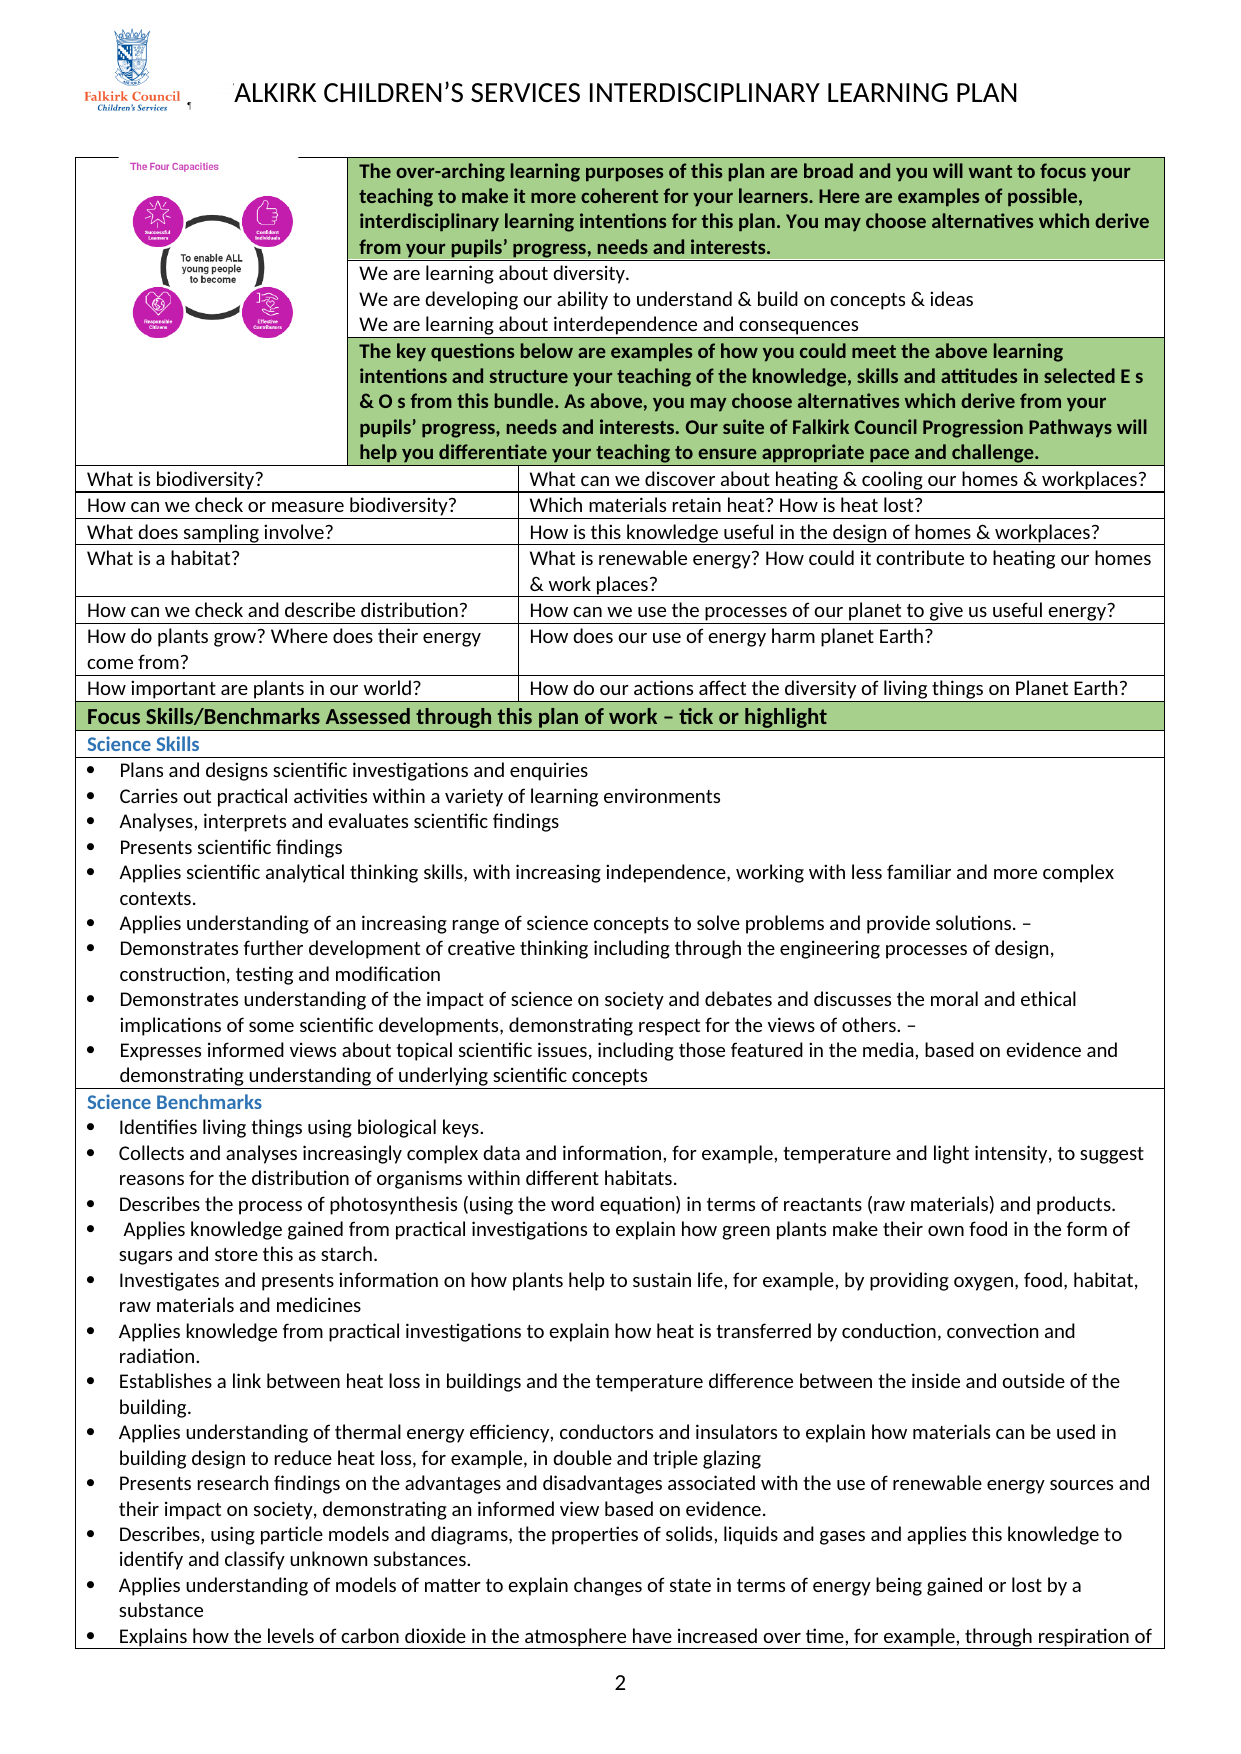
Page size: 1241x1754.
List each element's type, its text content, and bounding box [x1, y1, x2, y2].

table_header [76, 158, 347, 465]
table_cell What does sampling involve? [76, 519, 518, 544]
table_cell How does our use of energy harm planet Earth? [519, 624, 1164, 674]
table_cell How important are plants in our world? [76, 676, 518, 701]
table_cell What is biodiversity? [76, 466, 518, 491]
table_cell What is a habitat? [76, 545, 518, 596]
table_cell Plans and designs scientific investigations and enquiries Carries out practical activities within a variety of learning environments Analyses, interprets and evaluates scientific findings Presents scientific findings Applies scientific analytical thinking skills, with increasing independence, working with less familiar and more complex contexts. Applies understanding of an increasing range of science concepts to solve problems and provide solutions. – Demonstrates further development of creative thinking including through the engineering processes of design, construction, testing and modification Demonstrates understanding of the impact of science on society and debates and discusses the moral and ethical implications of some scientific developments, demonstrating respect for the views of others. – Expresses informed views about topical scientific issues, including those featured in the media, based on evidence and demonstrating understanding of underlying scientific concepts [76, 758, 1164, 1088]
table_cell What can we discover about heating & cooling our homes & workplaces? [519, 466, 1164, 491]
table_cell The key questions below are examples of how you could meet the above learning intentions and structure your teaching of the knowledge, skills and attitudes in selected E s & O s from this bundle. As above, you may choose alternatives which derive from your pupils’ progress, needs and interests. Our suite of Falkirk Council Progression Pathways will help you differentiate your teaching to ensure appropriate pace and challenge. [348, 338, 1164, 465]
table_cell How can we check or measure biodiversity? [76, 493, 518, 518]
table_cell How do our actions affect the diversity of living things on Planet Earth? [519, 676, 1164, 701]
table_cell How do plants grow? Where does their energy come from? [76, 624, 518, 674]
picture [33, 25, 233, 113]
table_cell How is this knowledge useful in the design of homes & workplaces? [519, 519, 1164, 544]
table_cell Which materials retain heat? How is heat lost? [519, 493, 1164, 518]
table_cell We are learning about diversity. We are developing our ability to understand & build on concepts & ideas We are learning about interdependence and consequences [348, 261, 1164, 337]
table_cell What is renewable energy? How could it contribute to heating our homes & work places? [519, 545, 1164, 596]
table_cell Focus Skills/Benchmarks Assessed through this plan of work – tick or highlight [76, 702, 1164, 730]
table_cell How can we check and describe distribution? [76, 597, 518, 623]
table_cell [76, 1089, 1164, 1648]
picture [117, 156, 298, 342]
table_cell How can we use the processes of our planet to give us useful energy? [519, 597, 1164, 623]
table_cell Science Skills [76, 731, 1164, 757]
table_header The over-arching learning purposes of this plan are broad and you will want to focus your teaching to make it more coherent for your learners. Here are examples of possible, interdisciplinary learning intentions for this plan. You may choose alternatives which derive from your pupils’ progress, needs and interests. [348, 158, 1164, 259]
